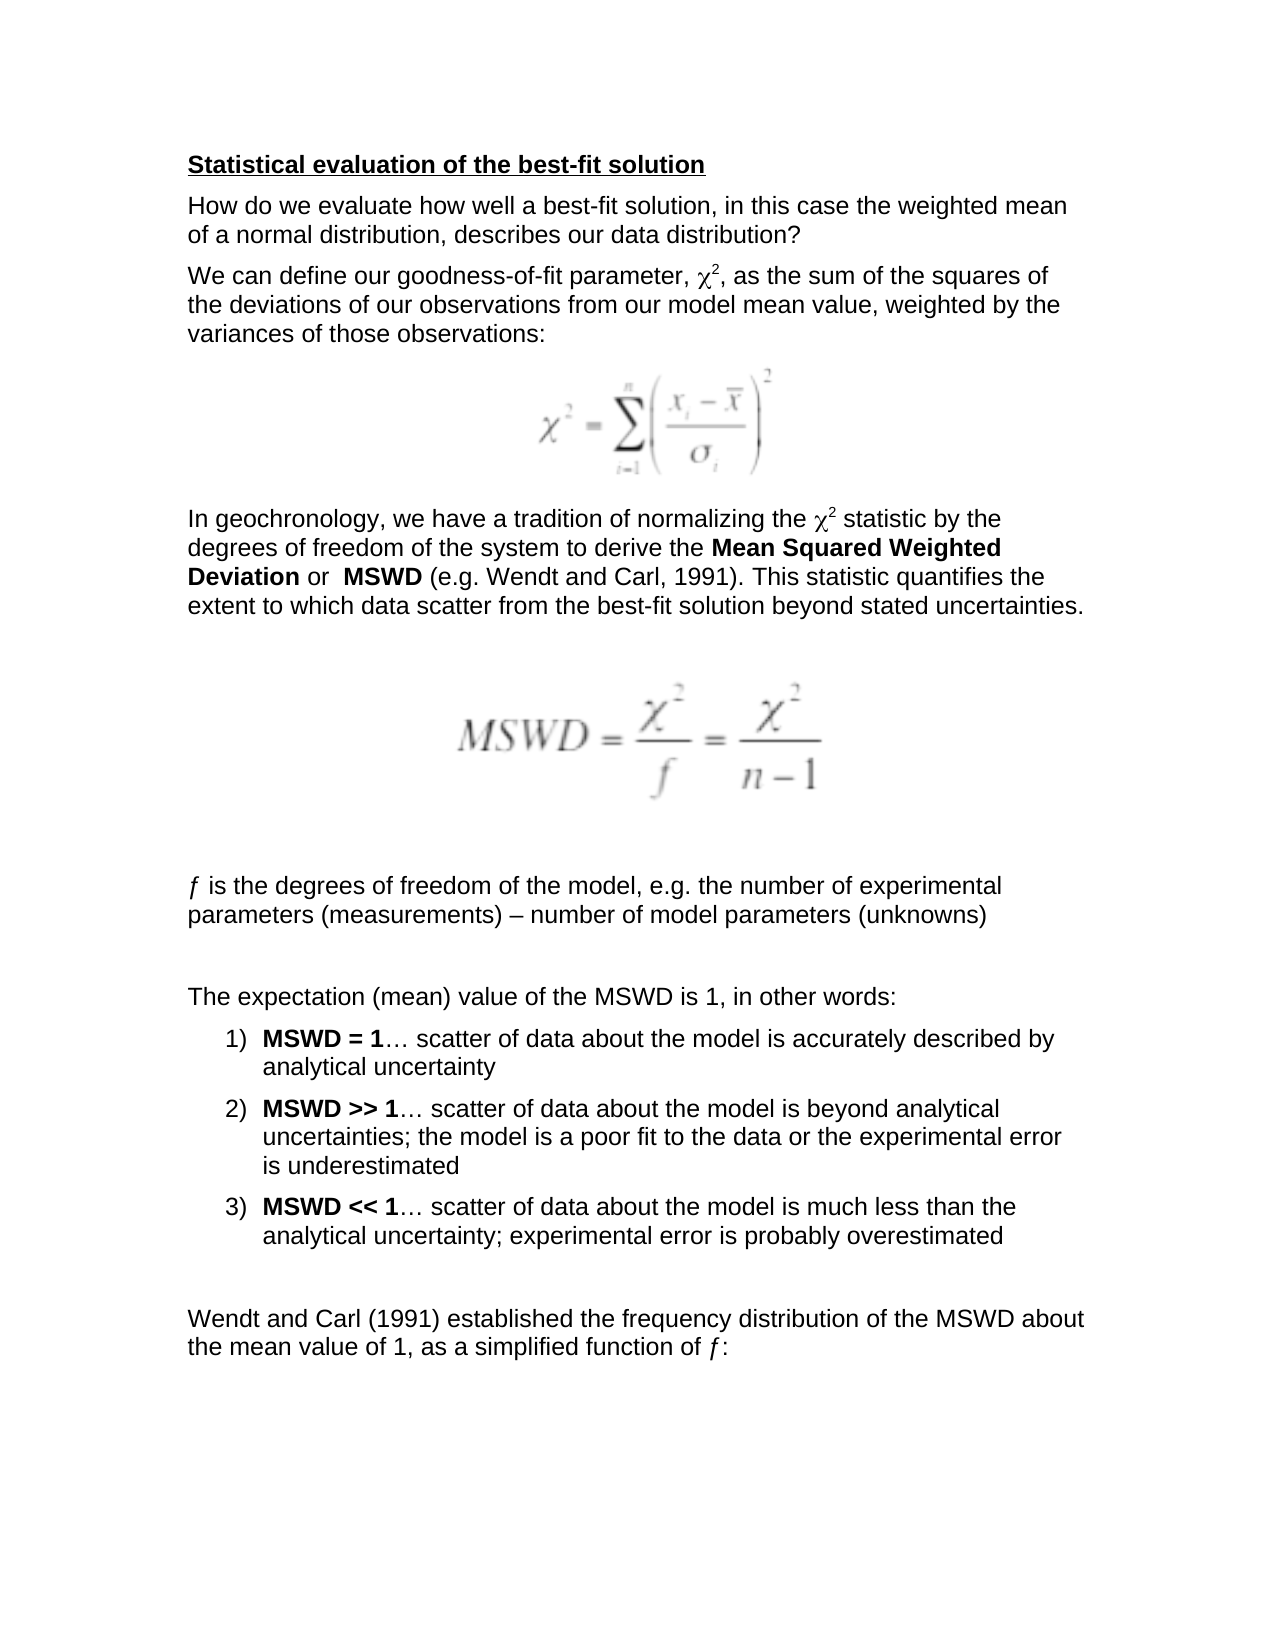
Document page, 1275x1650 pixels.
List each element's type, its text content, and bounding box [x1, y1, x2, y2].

list MSWD >> 1… scatter of data about the model is beyond analytical uncertainties; the model is a poor fit to the data or the experimental error is underestimated [225, 1093, 1087, 1180]
list MSWD = 1… scatter of data about the model is accurately described by analytical uncertainty [225, 1023, 1087, 1081]
subtitle Statistical evaluation of the best-fit solution [187, 150, 1087, 179]
text We can define our goodness-of-fit parameter, 2, as the sum of the squares of the deviations of our observations from our model mean value, weighted by the variances of those observations: [187, 261, 1087, 348]
text In geochronology, we have a tradition of normalizing the 2 statistic by the degrees of freedom of the system to derive the Mean Squared Weighted Deviation or MSWD (e.g. Wendt and Carl, 1991). This statistic quantifies the extent to which data scatter from the best-fit solution beyond stated uncertainties. [187, 504, 1087, 619]
list MSWD << 1… scatter of data about the model is much less than the analytical uncertainty; experimental error is probably overestimated [225, 1192, 1087, 1250]
text The expectation (mean) value of the MSWD is 1, in other words: [187, 982, 1087, 1011]
text How do we evaluate how well a best-fit solution, in this case the weighted mean of a normal distribution, describes our data distribution? [187, 191, 1087, 249]
text Wendt and Carl (1991) established the frequency distribution of the MSWD about the mean value of 1, as a simplified function of ƒ: [187, 1303, 1087, 1361]
text ƒ is the degrees of freedom of the model, e.g. the number of experimental parameters (measurements) – number of model parameters (unknowns) [187, 871, 1087, 928]
